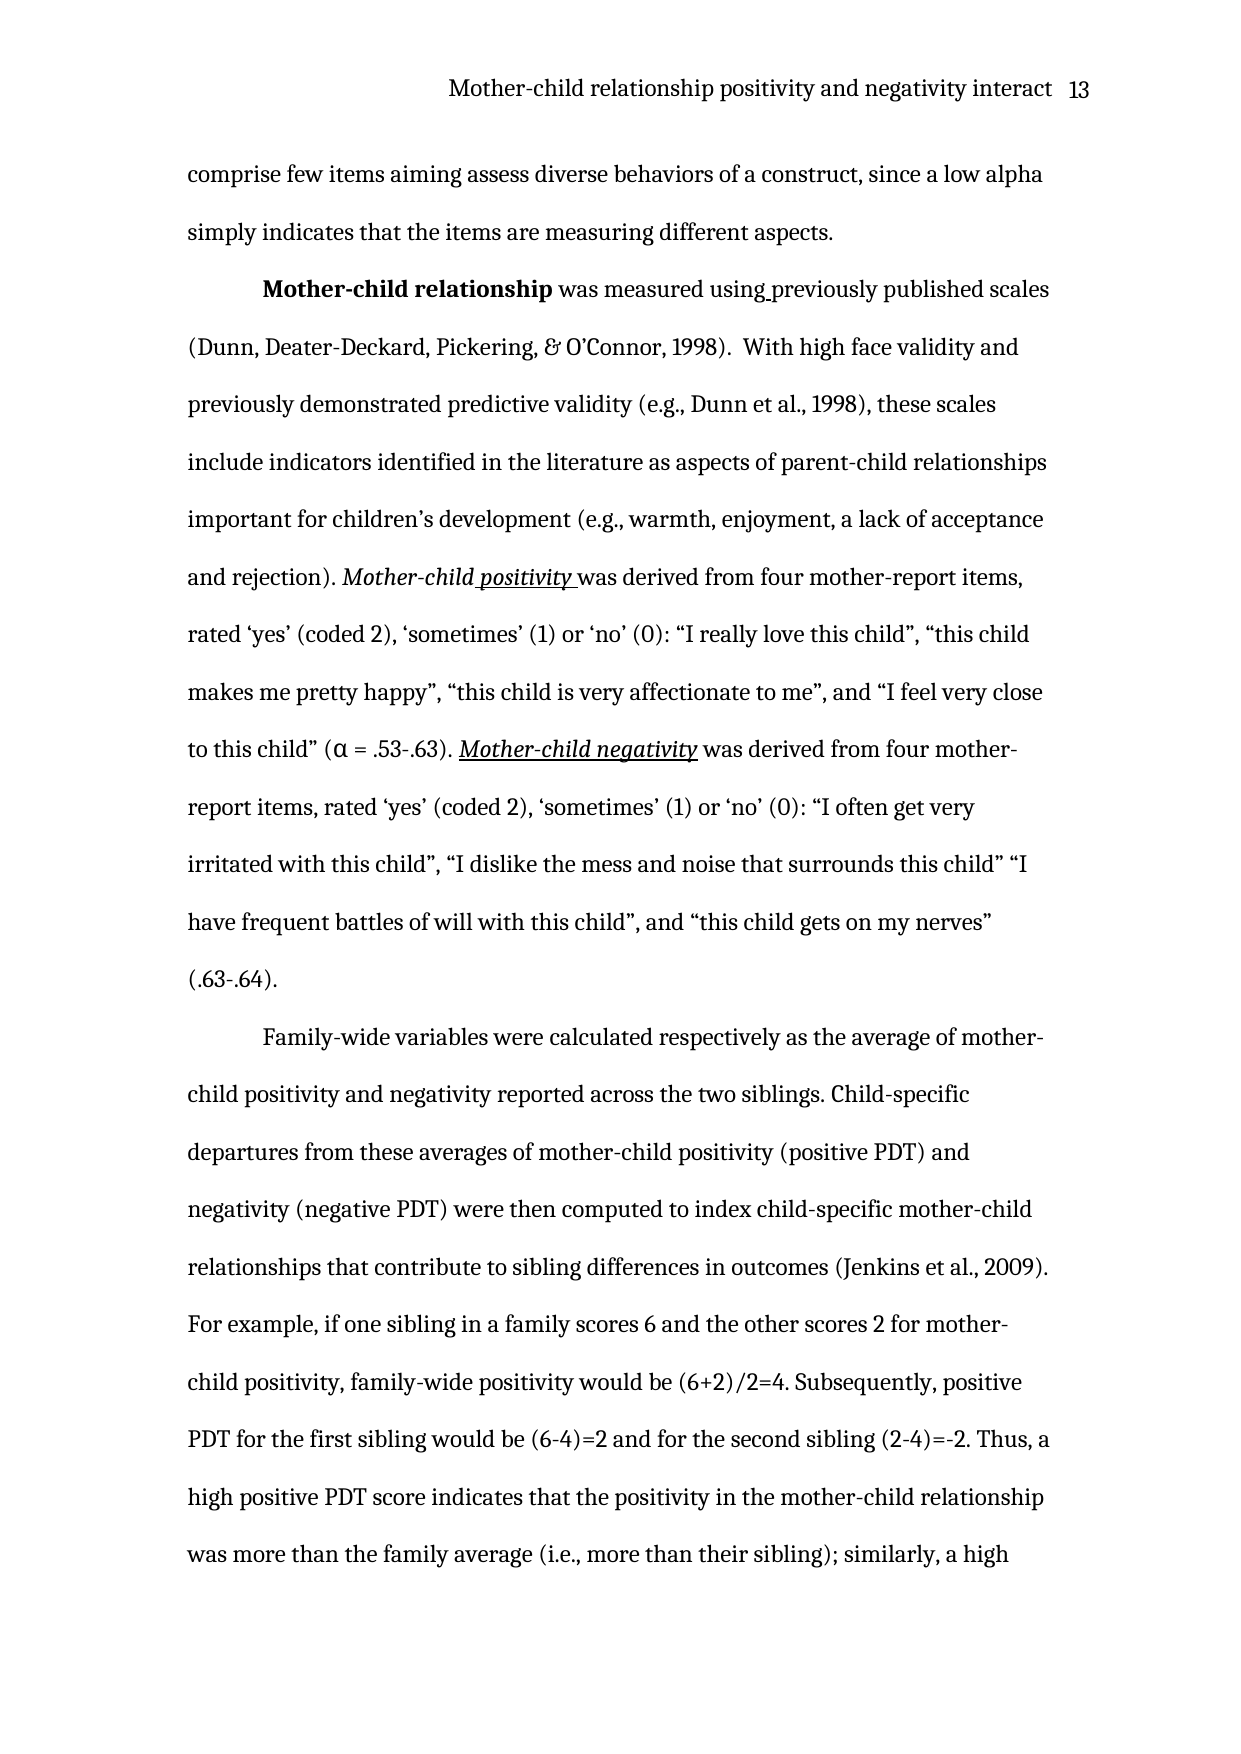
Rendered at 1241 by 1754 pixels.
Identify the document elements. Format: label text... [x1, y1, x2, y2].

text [187, 1022, 1053, 1569]
text Mother-child relationship was measured using previously published scales (Dunn, Deater-Deckard, Pickering, & O’Connor, 1998). With high face validity and previously demonstrated predictive validity (e.g., Dunn et al., 1998), these scales include indicators identified in the literature as aspects of parent-child relationships important for children’s development (e.g., warmth, enjoyment, a lack of acceptance and rejection). Mother-child positivity was derived from four mother-report items, rated ‘yes’ (coded 2), ‘sometimes’ (1) or ‘no’ (0): “I really love this child”, “this child makes me pretty happy”, “this child is very affectionate to me”, and “I feel very close to this child” (α = .53-.63). Mother-child negativity was derived from four mother-report items, rated ‘yes’ (coded 2), ‘sometimes’ (1) or ‘no’ (0): “I often get very irritated with this child”, “I dislike the mess and noise that surrounds this child” “I have frequent battles of will with this child”, and “this child gets on my nerves” (.63-.64). [187, 275, 1053, 994]
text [187, 160, 1053, 246]
